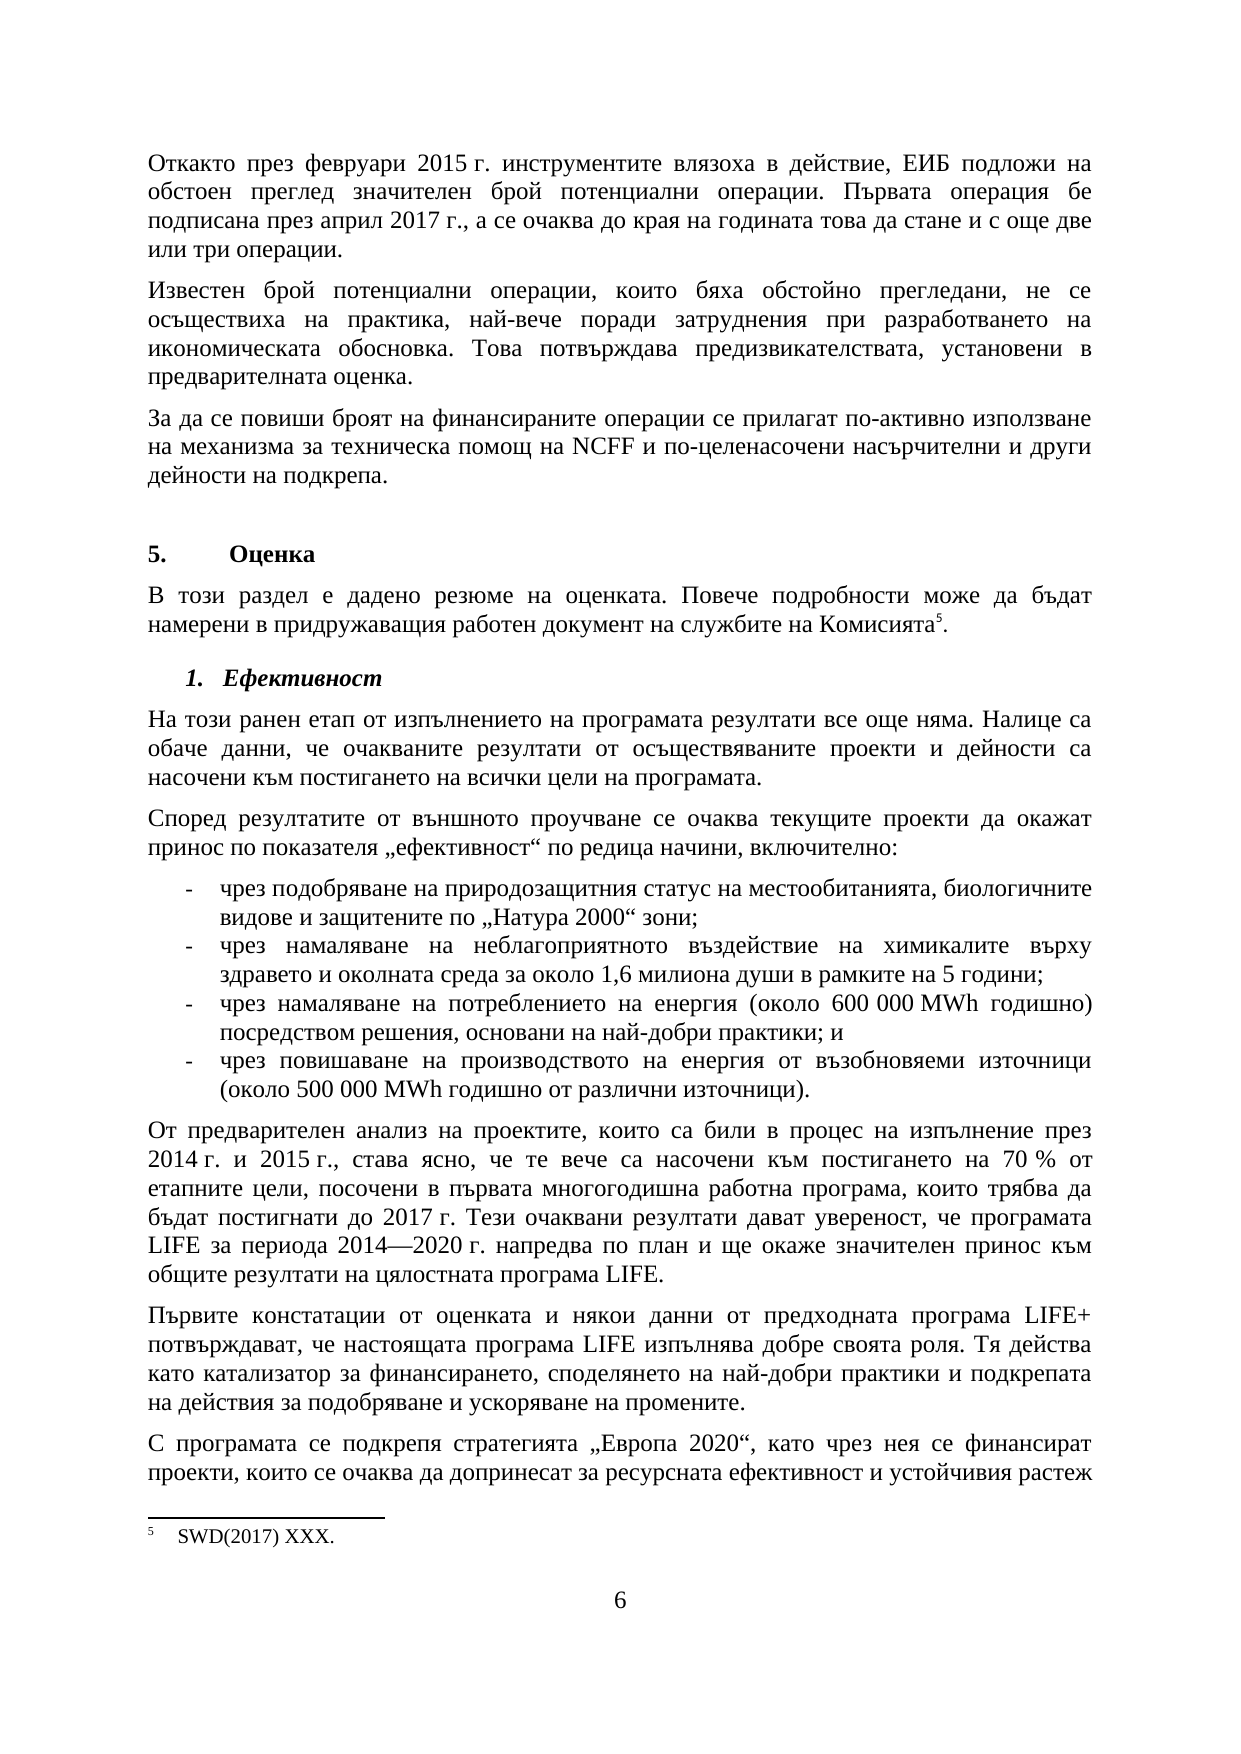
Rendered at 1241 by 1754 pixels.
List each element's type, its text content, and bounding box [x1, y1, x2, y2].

text На този ранен етап от изпълнението на програмата резултати все още няма. Налице са обаче данни, че очакваните резултати от осъществяваните проекти и дейности са насочени към постигането на всички цели на програмата. [148, 704, 1093, 790]
list чрез намаляване на потреблението на енергия (около 600 000 MWh годишно) посредством решения, основани на най-добри практики; и [185, 988, 1093, 1045]
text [148, 1428, 1093, 1485]
text Според резултатите от външното проучване се очаква текущите проекти да окажат принос по показателя „ефективност“ по редица начини, включително: [148, 803, 1093, 860]
text За да се повиши броят на финансираните операции се прилагат по-активно използване на механизма за техническа помощ на NCFF и по-целенасочени насърчителни и други дейности на подкрепа. [148, 403, 1093, 489]
list чрез повишаване на производството на енергия от възобновяеми източници (около 500 000 MWh годишно от различни източници). [185, 1045, 1093, 1103]
list чрез подобряване на природозащитния статус на местообитанията, биологичните видове и защитените по „Натура 2000“ зони; [185, 873, 1093, 930]
subtitle 5. Оценка [148, 539, 1093, 568]
list чрез намаляване на неблагоприятното въздействие на химикалите върху здравето и околната среда за около 1,6 милиона души в рамките на 5 години; [185, 930, 1093, 988]
subtitle Ефективност [185, 663, 1093, 692]
text От предварителен анализ на проектите, които са били в процес на изпълнение през 2014 г. и 2015 г., става ясно, че те вече са насочени към постигането на 70 % от етапните цели, посочени в първата многогодишна работна програма, които трябва да бъдат постигнати до 2017 г. Тези очаквани резултати дават увереност, че програмата LIFE за периода 2014—2020 г. напредва по план и ще окаже значителен принос към общите резултати на цялостната програма LIFE. [148, 1115, 1093, 1288]
text В този раздел е дадено резюме на оценката. Повече подробности може да бъдат намерени в придружаващия работен документ на службите на Комисията. [148, 580, 1093, 638]
text Първите констатации от оценката и някои данни от предходната програма LIFE+ потвърждават, че настоящата програма LIFE изпълнява добре своята роля. Тя действа като катализатор за финансирането, споделянето на най-добри практики и подкрепата на действия за подобряване и ускоряване на промените. [148, 1300, 1093, 1415]
text Откакто през февруари 2015 г. инструментите влязоха в действие, ЕИБ подложи на обстоен преглед значителен брой потенциални операции. Първата операция бе подписана през април 2017 г., а се очаква до края на годината това да стане и с още две или три операции. [148, 148, 1093, 263]
text Известен брой потенциални операции, които бяха обстойно прегледани, не се осъществиха на практика, най-вече поради затруднения при разработването на икономическата обосновка. Това потвърждава предизвикателствата, установени в предварителната оценка. [148, 275, 1093, 390]
